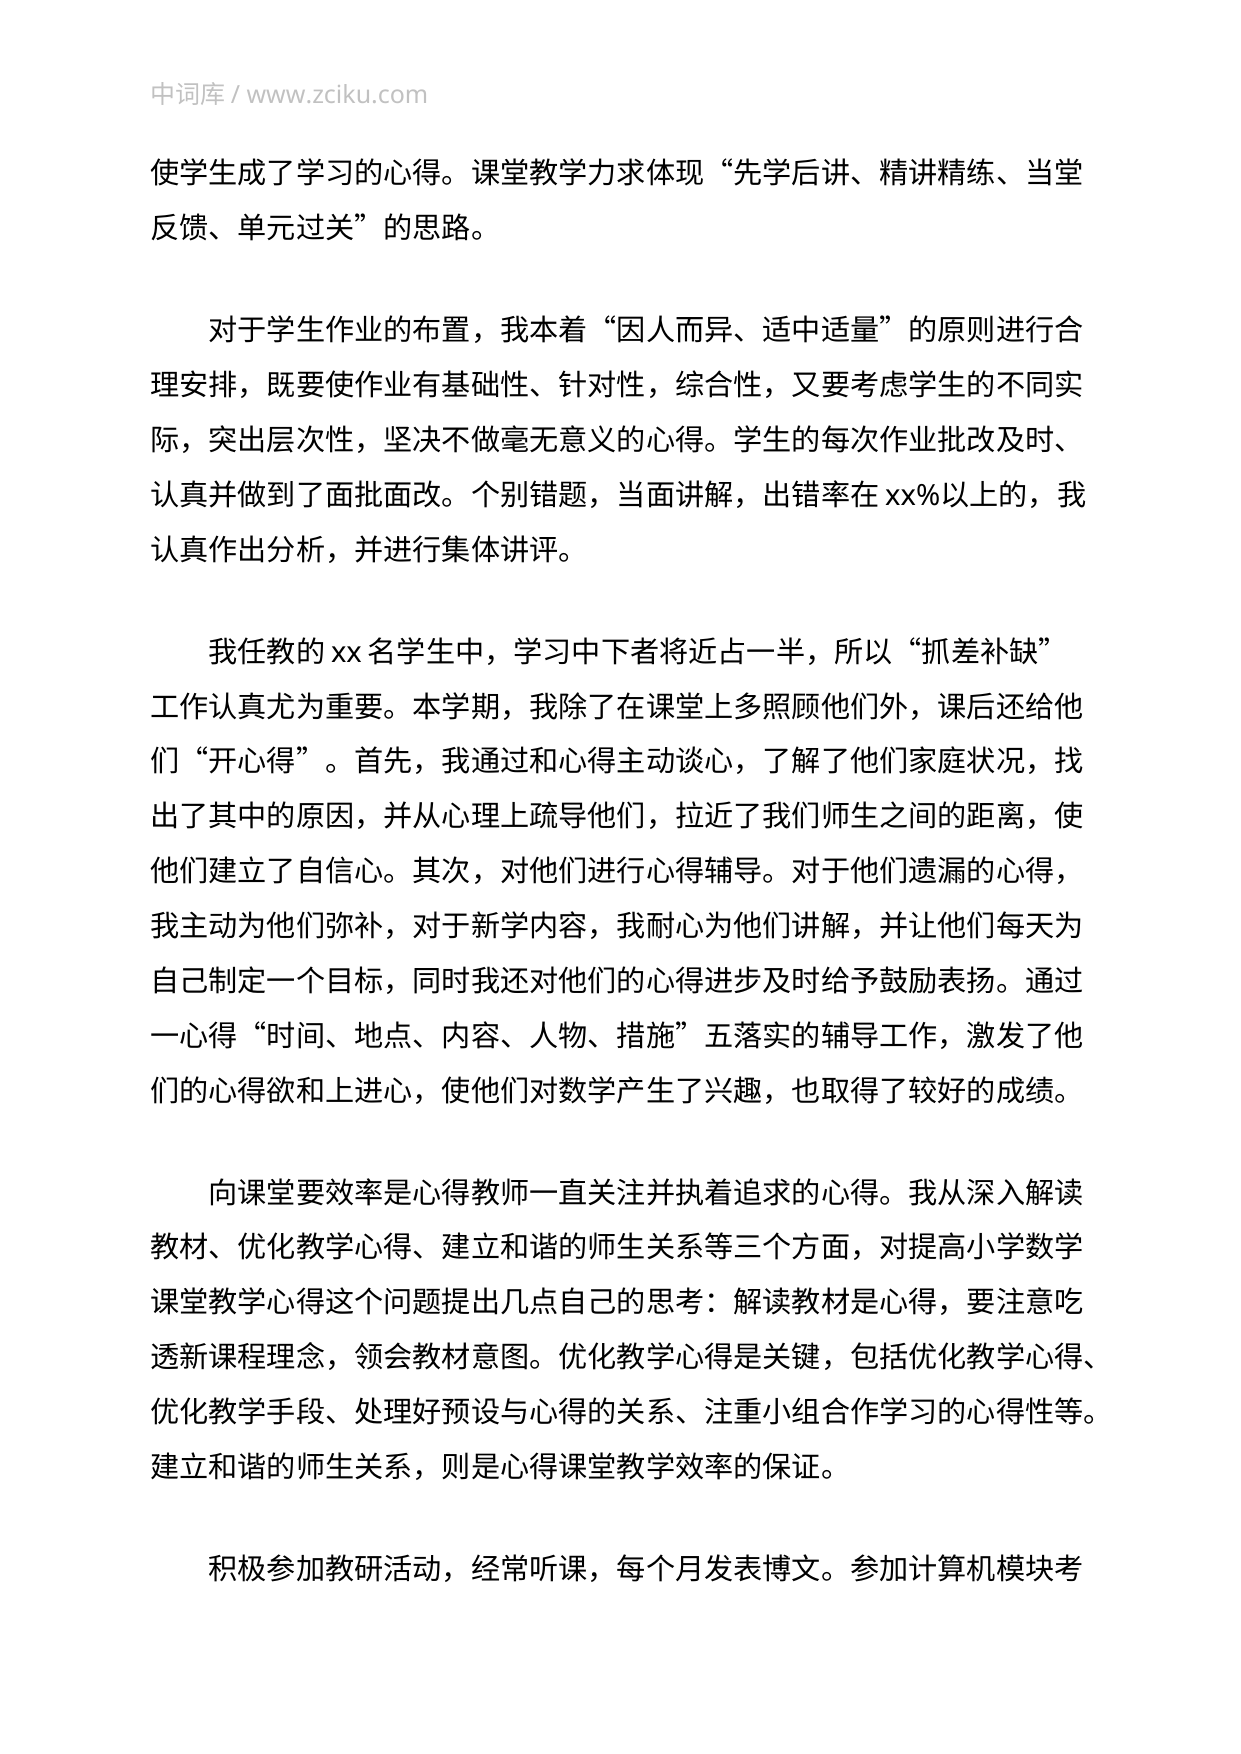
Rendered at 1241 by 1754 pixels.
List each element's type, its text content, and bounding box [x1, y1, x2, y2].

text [150, 1545, 1090, 1588]
text 对于学生作业的布置，我本着“因人而异、适中适量”的原则进行合理安排，既要使作业有基础性、针对性，综合性，又要考虑学生的不同实际，突出层次性，坚决不做毫无意义的心得。学生的每次作业批改及时、认真并做到了面批面改。个别错题，当面讲解，出错率在xx%以上的，我认真作出分析，并进行集体讲评。 [150, 307, 1090, 569]
text 向课堂要效率是心得教师一直关注并执着追求的心得。我从深入解读教材、优化教学心得、建立和谐的师生关系等三个方面，对提高小学数学课堂教学心得这个问题提出几点自己的思考：解读教材是心得，要注意吃透新课程理念，领会教材意图。优化教学心得是关键，包括优化教学心得、优化教学手段、处理好预设与心得的关系、注重小组合作学习的心得性等。建立和谐的师生关系，则是心得课堂教学效率的保证。 [150, 1169, 1090, 1486]
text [150, 150, 1090, 247]
text 我任教的xx名学生中，学习中下者将近占一半，所以“抓差补缺”工作认真尤为重要。本学期，我除了在课堂上多照顾他们外，课后还给他们“开心得”。首先，我通过和心得主动谈心，了解了他们家庭状况，找出了其中的原因，并从心理上疏导他们，拉近了我们师生之间的距离，使他们建立了自信心。其次，对他们进行心得辅导。对于他们遗漏的心得，我主动为他们弥补，对于新学内容，我耐心为他们讲解，并让他们每天为自己制定一个目标，同时我还对他们的心得进步及时给予鼓励表扬。通过一心得“时间、地点、内容、人物、措施”五落实的辅导工作，激发了他们的心得欲和上进心，使他们对数学产生了兴趣，也取得了较好的成绩。 [150, 628, 1090, 1110]
